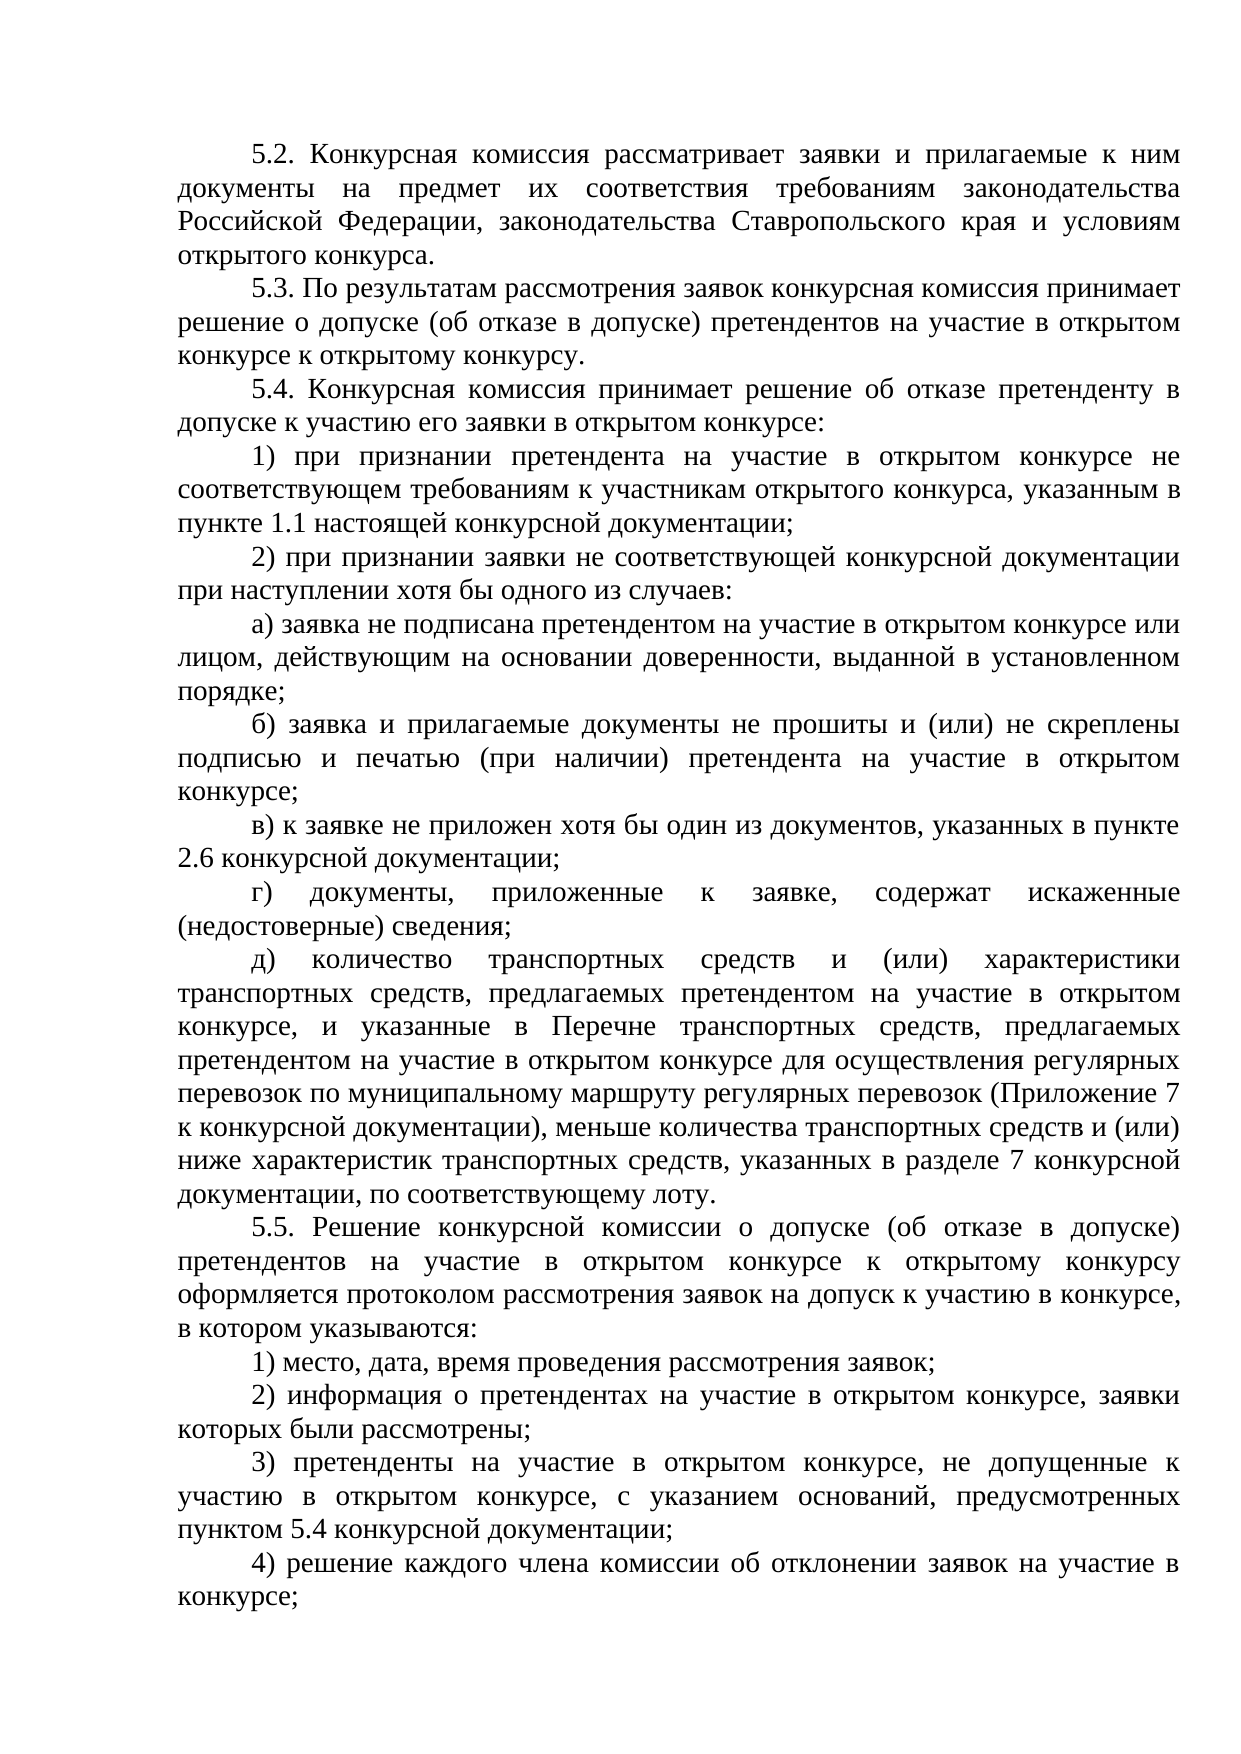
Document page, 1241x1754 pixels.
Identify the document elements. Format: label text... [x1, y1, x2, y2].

text 5.4. Конкурсная комиссия принимает решение об отказе претенденту в допуске к участию его заявки в открытом конкурсе: [177, 371, 1181, 438]
text 1) при признании претендента на участие в открытом конкурсе не соответствующем требованиям к участникам открытого конкурса, указанным в пункте 1.1 настоящей конкурсной документации; [177, 438, 1181, 539]
text г) документы, приложенные к заявке, содержат искаженные (недостоверные) сведения; [177, 874, 1181, 941]
text 5.2. Конкурсная комиссия рассматривает заявки и прилагаемые к ним документы на предмет их соответствия требованиям законодательства Российской Федерации, законодательства Ставропольского края и условиям открытого конкурса. [177, 136, 1181, 270]
text 4) решение каждого члена комиссии об отклонении заявок на участие в конкурсе; [177, 1545, 1181, 1612]
text д) количество транспортных средств и (или) характеристики транспортных средств, предлагаемых претендентом на участие в открытом конкурсе, и указанные в Перечне транспортных средств, предлагаемых претендентом на участие в открытом конкурсе для осуществления регулярных перевозок по муниципальному маршруту регулярных перевозок (Приложение 7 к конкурсной документации), меньше количества транспортных средств и (или) ниже характеристик транспортных средств, указанных в разделе 7 конкурсной документации, по соответствующему лоту. [177, 941, 1181, 1209]
text 1) место, дата, время проведения рассмотрения заявок; [177, 1344, 1181, 1377]
text 2) информация о претендентах на участие в открытом конкурсе, заявки которых были рассмотрены; [177, 1377, 1181, 1444]
text 5.3. По результатам рассмотрения заявок конкурсная комиссия принимает решение о допуске (об отказе в допуске) претендентов на участие в открытом конкурсе к открытому конкурсу. [177, 270, 1181, 371]
text в) к заявке не приложен хотя бы один из документов, указанных в пункте 2.6 конкурсной документации; [177, 807, 1181, 874]
text а) заявка не подписана претендентом на участие в открытом конкурсе или лицом, действующим на основании доверенности, выданной в установленном порядке; [177, 606, 1181, 706]
text б) заявка и прилагаемые документы не прошиты и (или) не скреплены подписью и печатью (при наличии) претендента на участие в открытом конкурсе; [177, 706, 1181, 807]
text 3) претенденты на участие в открытом конкурсе, не допущенные к участию в открытом конкурсе, с указанием оснований, предусмотренных пунктом 5.4 конкурсной документации; [177, 1444, 1181, 1545]
text 2) при признании заявки не соответствующей конкурсной документации при наступлении хотя бы одного из случаев: [177, 539, 1181, 606]
text 5.5. Решение конкурсной комиссии о допуске (об отказе в допуске) претендентов на участие в открытом конкурсе к открытому конкурсу оформляется протоколом рассмотрения заявок на допуск к участию в конкурсе, в котором указываются: [177, 1209, 1181, 1344]
